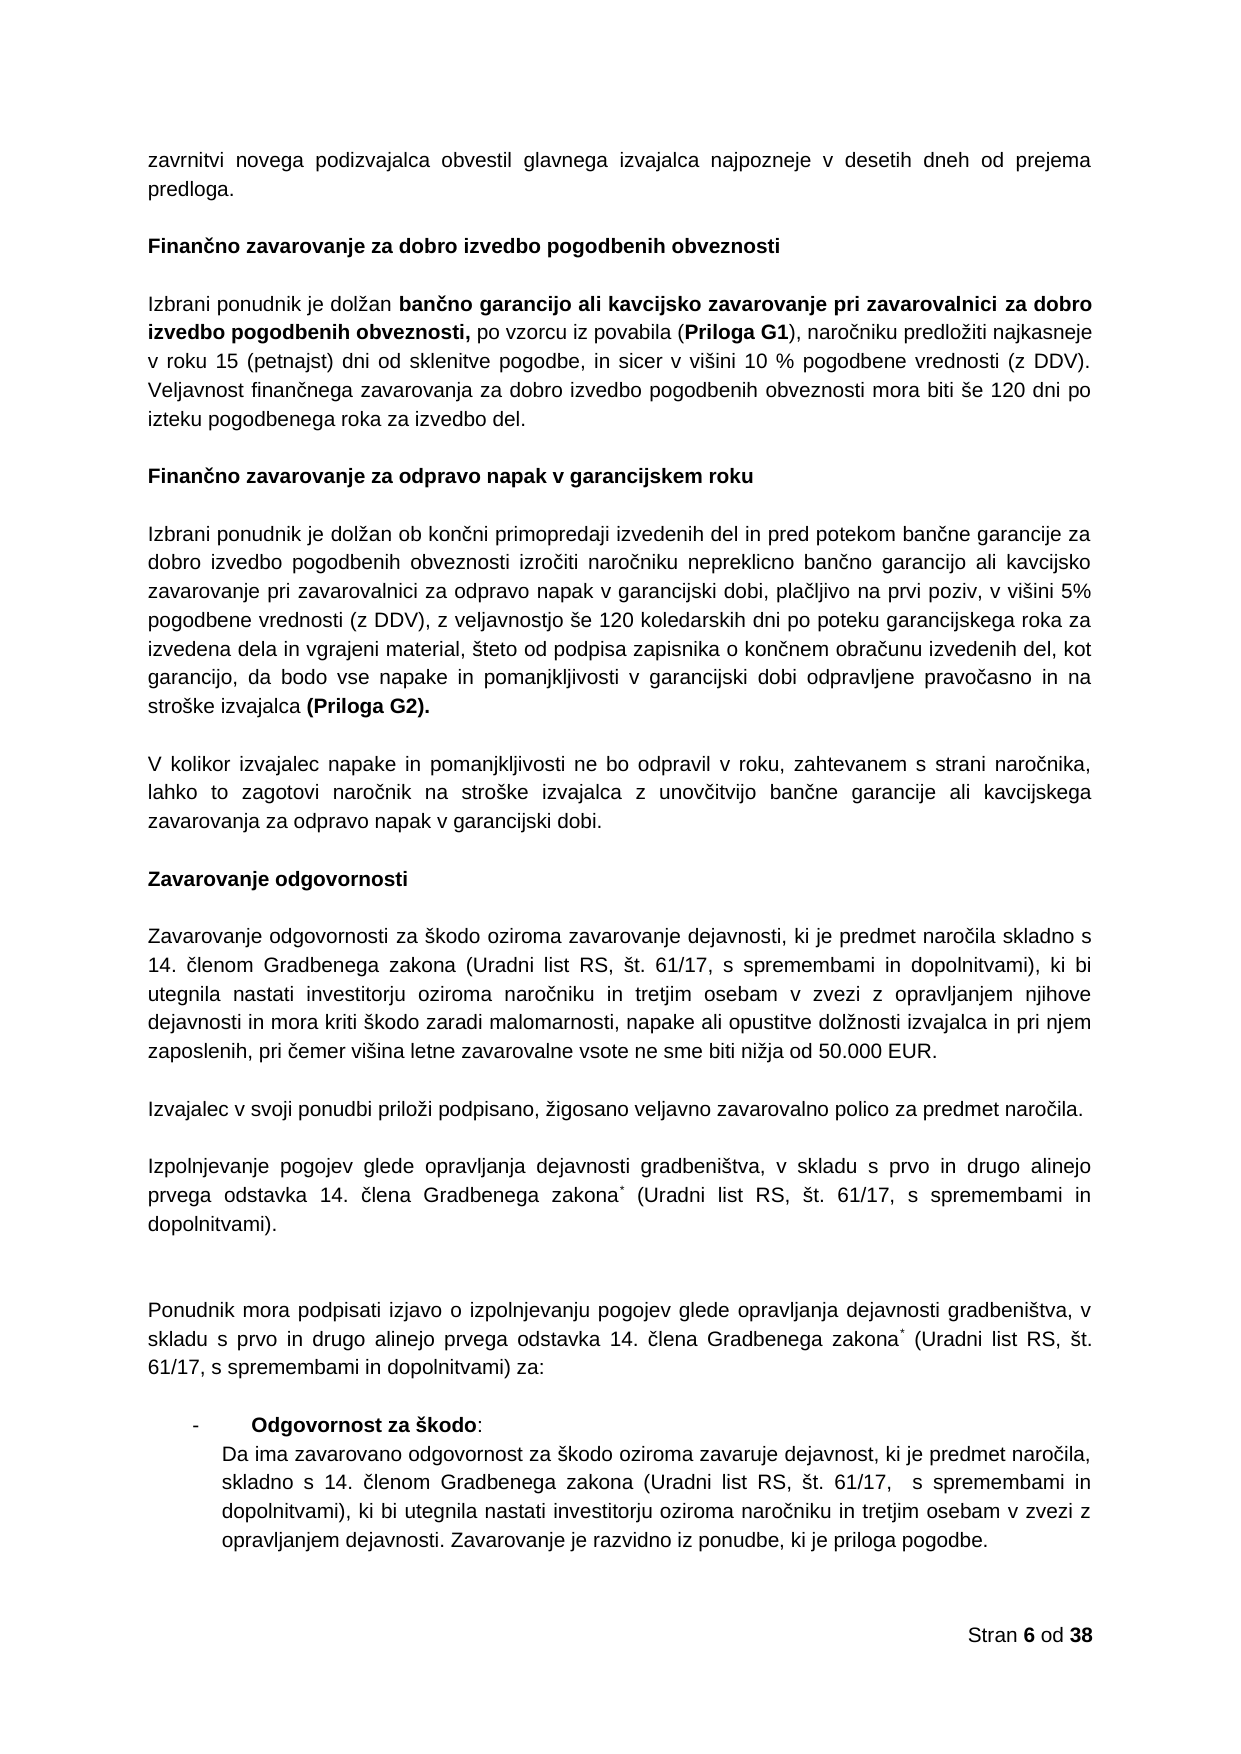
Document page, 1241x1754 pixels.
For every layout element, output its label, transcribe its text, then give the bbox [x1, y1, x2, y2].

list Odgovornost za škodo: [192, 1413, 1092, 1437]
text Finančno zavarovanje za odpravo napak v garancijskem roku [148, 464, 1092, 488]
text Ponudnik mora podpisati izjavo o izpolnjevanju pogojev glede opravljanja dejavnosti gradbeništva, v skladu s prvo in drugo alinejo prvega odstavka 14. člena Gradbenega zakona* (Uradni list RS, št. 61/17, s spremembami in dopolnitvami) za: [148, 1298, 1092, 1379]
text V kolikor izvajalec napake in pomanjkljivosti ne bo odpravil v roku, zahtevanem s strani naročnika, lahko to zagotovi naročnik na stroške izvajalca z unovčitvijo bančne garancije ali kavcijskega zavarovanja za odpravo napak v garancijski dobi. [148, 751, 1092, 833]
text Izbrani ponudnik je dolžan bančno garancijo ali kavcijsko zavarovanje pri zavarovalnici za dobro izvedbo pogodbenih obveznosti, po vzorcu iz povabila (Priloga G1), naročniku predložiti najkasneje v roku 15 (petnajst) dni od sklenitve pogodbe, in sicer v višini 10 % pogodbene vrednosti (z DDV). Veljavnost finančnega zavarovanja za dobro izvedbo pogodbenih obveznosti mora biti še 120 dni po izteku pogodbenega roka za izvedbo del. [148, 291, 1092, 430]
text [148, 148, 1092, 200]
text Izpolnjevanje pogojev glede opravljanja dejavnosti gradbeništva, v skladu s prvo in drugo alinejo prvega odstavka 14. člena Gradbenega zakona* (Uradni list RS, št. 61/17, s spremembami in dopolnitvami). [148, 1154, 1092, 1235]
text Izbrani ponudnik je dolžan ob končni primopredaji izvedenih del in pred potekom bančne garancije za dobro izvedbo pogodbenih obveznosti izročiti naročniku nepreklicno bančno garancijo ali kavcijsko zavarovanje pri zavarovalnici za odpravo napak v garancijski dobi, plačljivo na prvi poziv, v višini 5% pogodbene vrednosti (z DDV), z veljavnostjo še 120 koledarskih dni po poteku garancijskega roka za izvedena dela in vgrajeni material, šteto od podpisa zapisnika o končnem obračunu izvedenih del, kot garancijo, da bodo vse napake in pomanjkljivosti v garancijski dobi odpravljene pravočasno in na stroške izvajalca (Priloga G2). [148, 521, 1092, 718]
text Zavarovanje odgovornosti [148, 866, 1092, 890]
text Finančno zavarovanje za dobro izvedbo pogodbenih obveznosti [148, 234, 1092, 258]
text Izvajalec v svoji ponudbi priloži podpisano, žigosano veljavno zavarovalno polico za predmet naročila. [148, 1096, 1092, 1120]
text Da ima zavarovano odgovornost za škodo oziroma zavaruje dejavnost, ki je predmet naročila, skladno s 14. členom Gradbenega zakona (Uradni list RS, št. 61/17, s spremembami in dopolnitvami), ki bi utegnila nastati investitorju oziroma naročniku in tretjim osebam v zvezi z opravljanjem dejavnosti. Zavarovanje je razvidno iz ponudbe, ki je priloga pogodbe. [222, 1441, 1092, 1552]
text Zavarovanje odgovornosti za škodo oziroma zavarovanje dejavnosti, ki je predmet naročila skladno s 14. členom Gradbenega zakona (Uradni list RS, št. 61/17, s spremembami in dopolnitvami), ki bi utegnila nastati investitorju oziroma naročniku in tretjim osebam v zvezi z opravljanjem njihove dejavnosti in mora kriti škodo zaradi malomarnosti, napake ali opustitve dolžnosti izvajalca in pri njem zaposlenih, pri čemer višina letne zavarovalne vsote ne sme biti nižja od 50.000 EUR. [148, 924, 1092, 1063]
